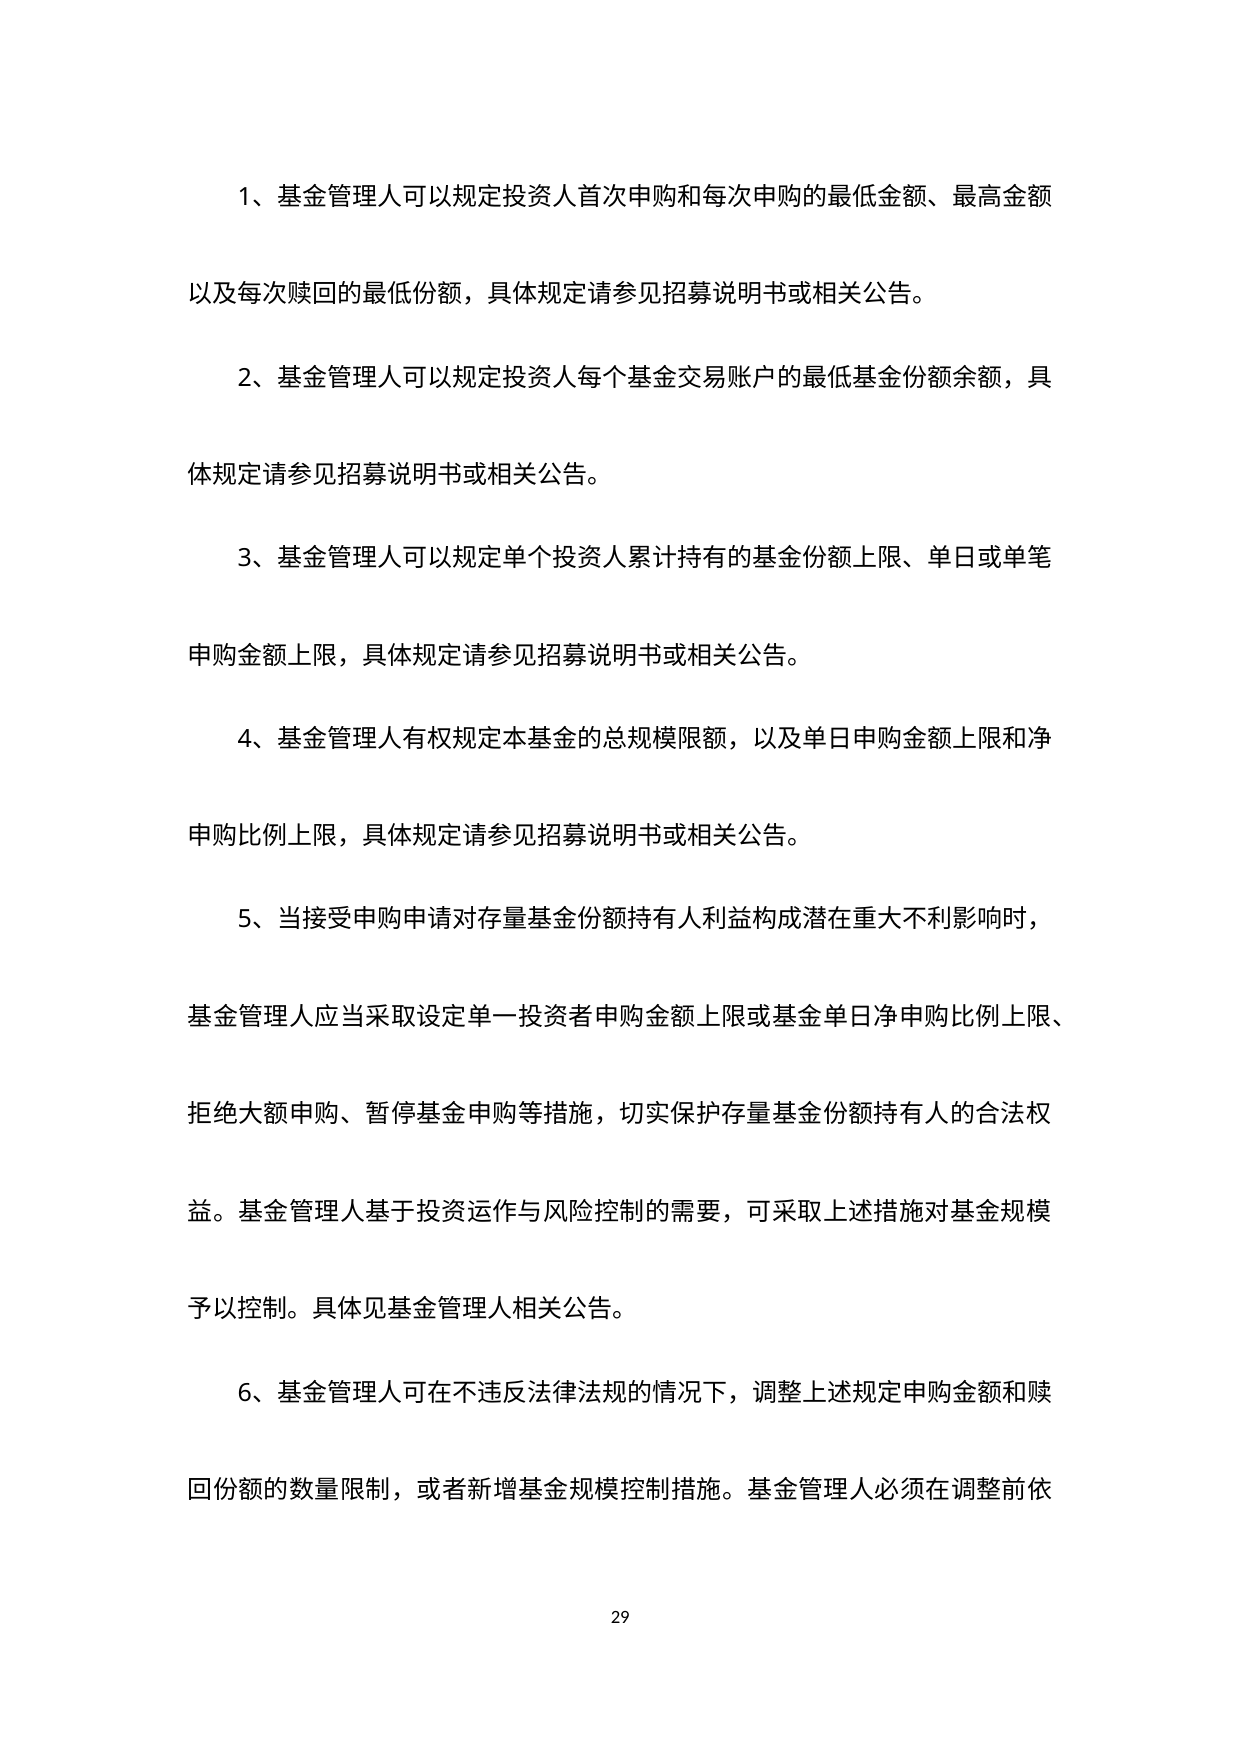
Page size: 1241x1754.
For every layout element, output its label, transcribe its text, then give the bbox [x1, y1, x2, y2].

text 5、当接受申购申请对存量基金份额持有人利益构成潜在重大不利影响时，基金管理人应当采取设定单一投资者申购金额上限或基金单日净申购比例上限、拒绝大额申购、暂停基金申购等措施，切实保护存量基金份额持有人的合法权益。基金管理人基于投资运作与风险控制的需要，可采取上述措施对基金规模予以控制。具体见基金管理人相关公告。 [187, 884, 1053, 1339]
text 4、基金管理人有权规定本基金的总规模限额，以及单日申购金额上限和净申购比例上限，具体规定请参见招募说明书或相关公告。 [187, 704, 1053, 866]
text 2、基金管理人可以规定投资人每个基金交易账户的最低基金份额余额，具体规定请参见招募说明书或相关公告。 [187, 343, 1053, 505]
text 1、基金管理人可以规定投资人首次申购和每次申购的最低金额、最高金额以及每次赎回的最低份额，具体规定请参见招募说明书或相关公告。 [187, 162, 1053, 324]
text 3、基金管理人可以规定单个投资人累计持有的基金份额上限、单日或单笔申购金额上限，具体规定请参见招募说明书或相关公告。 [187, 523, 1053, 686]
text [187, 1358, 1053, 1520]
